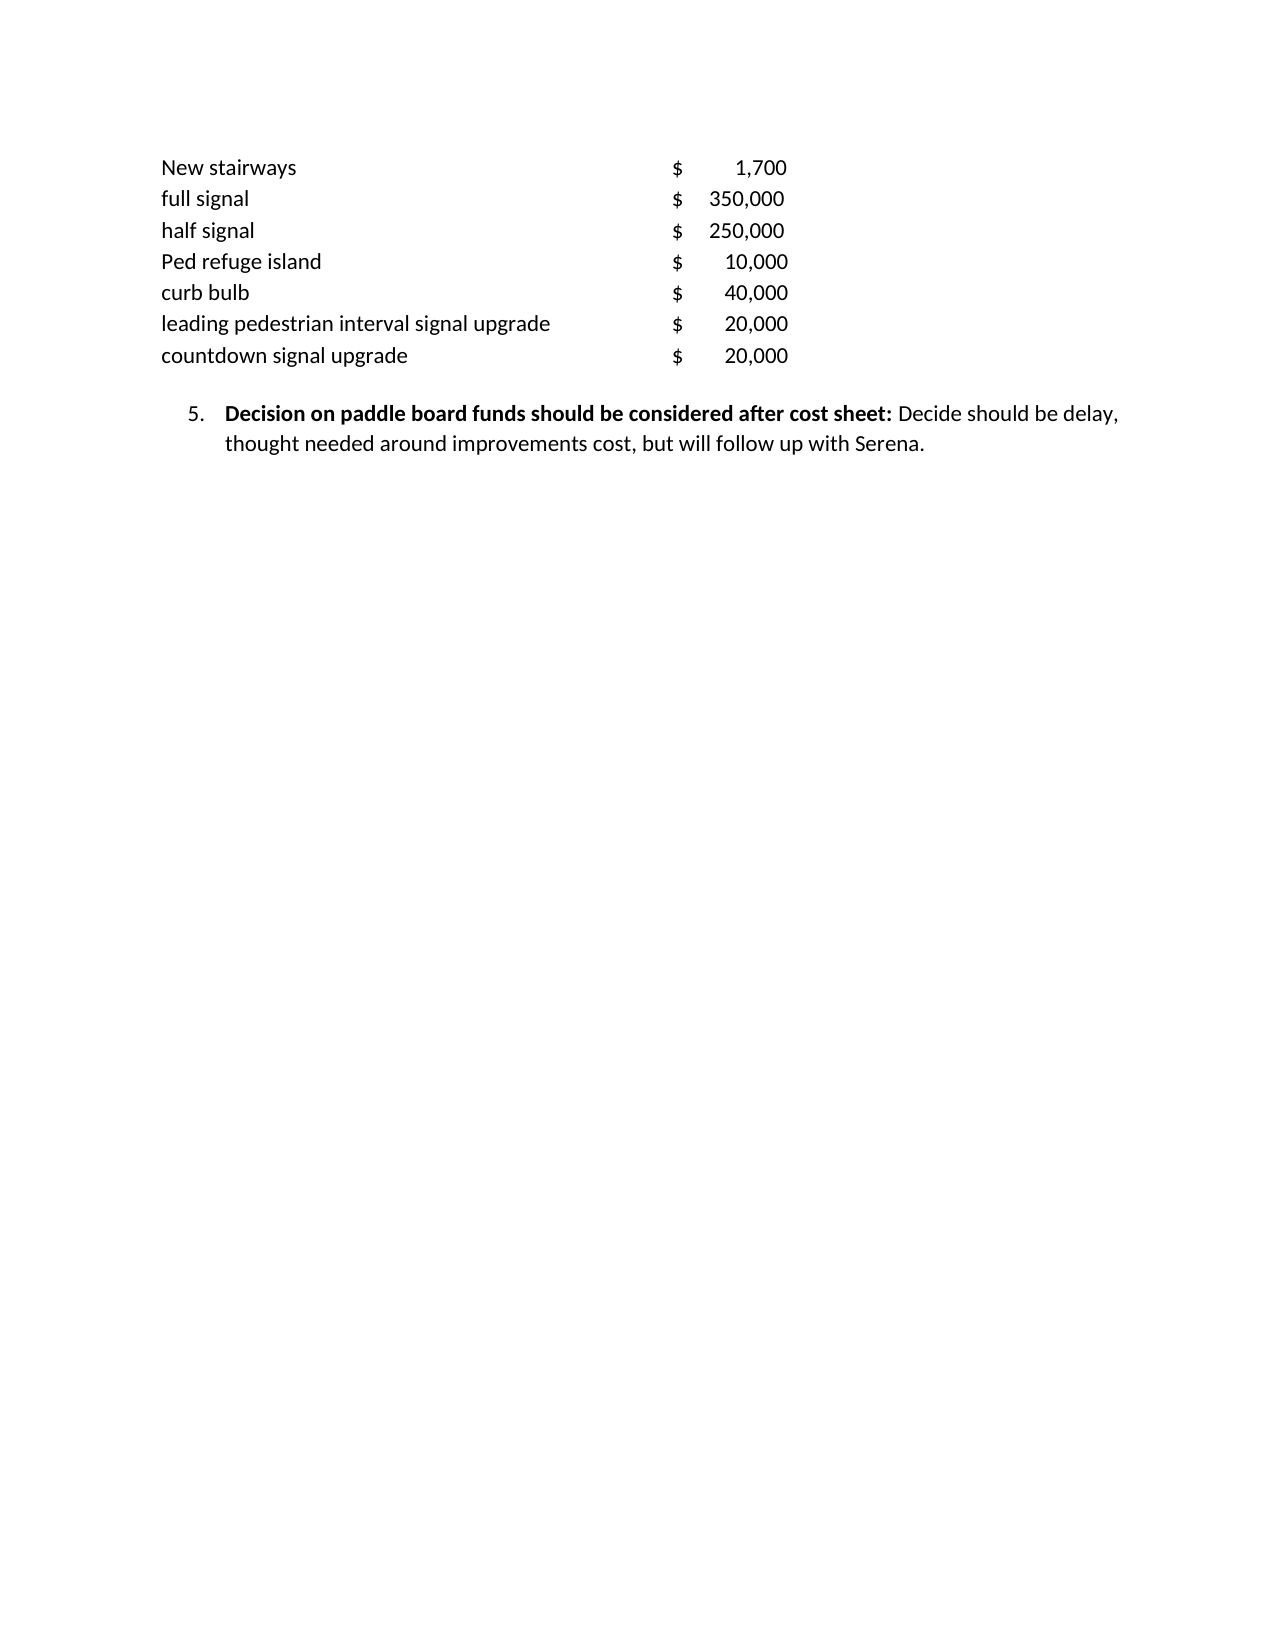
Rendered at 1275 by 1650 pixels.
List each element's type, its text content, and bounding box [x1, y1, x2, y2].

table_cell Ped refuge island [150, 244, 655, 275]
table_cell half signal [150, 213, 655, 244]
table_cell curb bulb [150, 275, 655, 306]
list Decision on paddle board funds should be considered after cost sheet: Decide should be delay, thought needed around improvements cost, but will follow up with Serena. [187, 399, 1125, 457]
table_cell $ 10,000 [655, 244, 1125, 275]
table_cell New stairways [150, 150, 655, 181]
table_cell $ 250,000 [655, 213, 1125, 244]
table_cell leading pedestrian interval signal upgrade [150, 306, 655, 337]
table_cell $ 1,700 [655, 150, 1125, 181]
table_cell full signal [150, 181, 655, 212]
table_cell $ 350,000 [655, 181, 1125, 212]
table_cell $ 20,000 [655, 306, 1125, 337]
table_cell $ 20,000 [655, 338, 1125, 369]
table_cell $ 40,000 [655, 275, 1125, 306]
table_cell countdown signal upgrade [150, 338, 655, 369]
